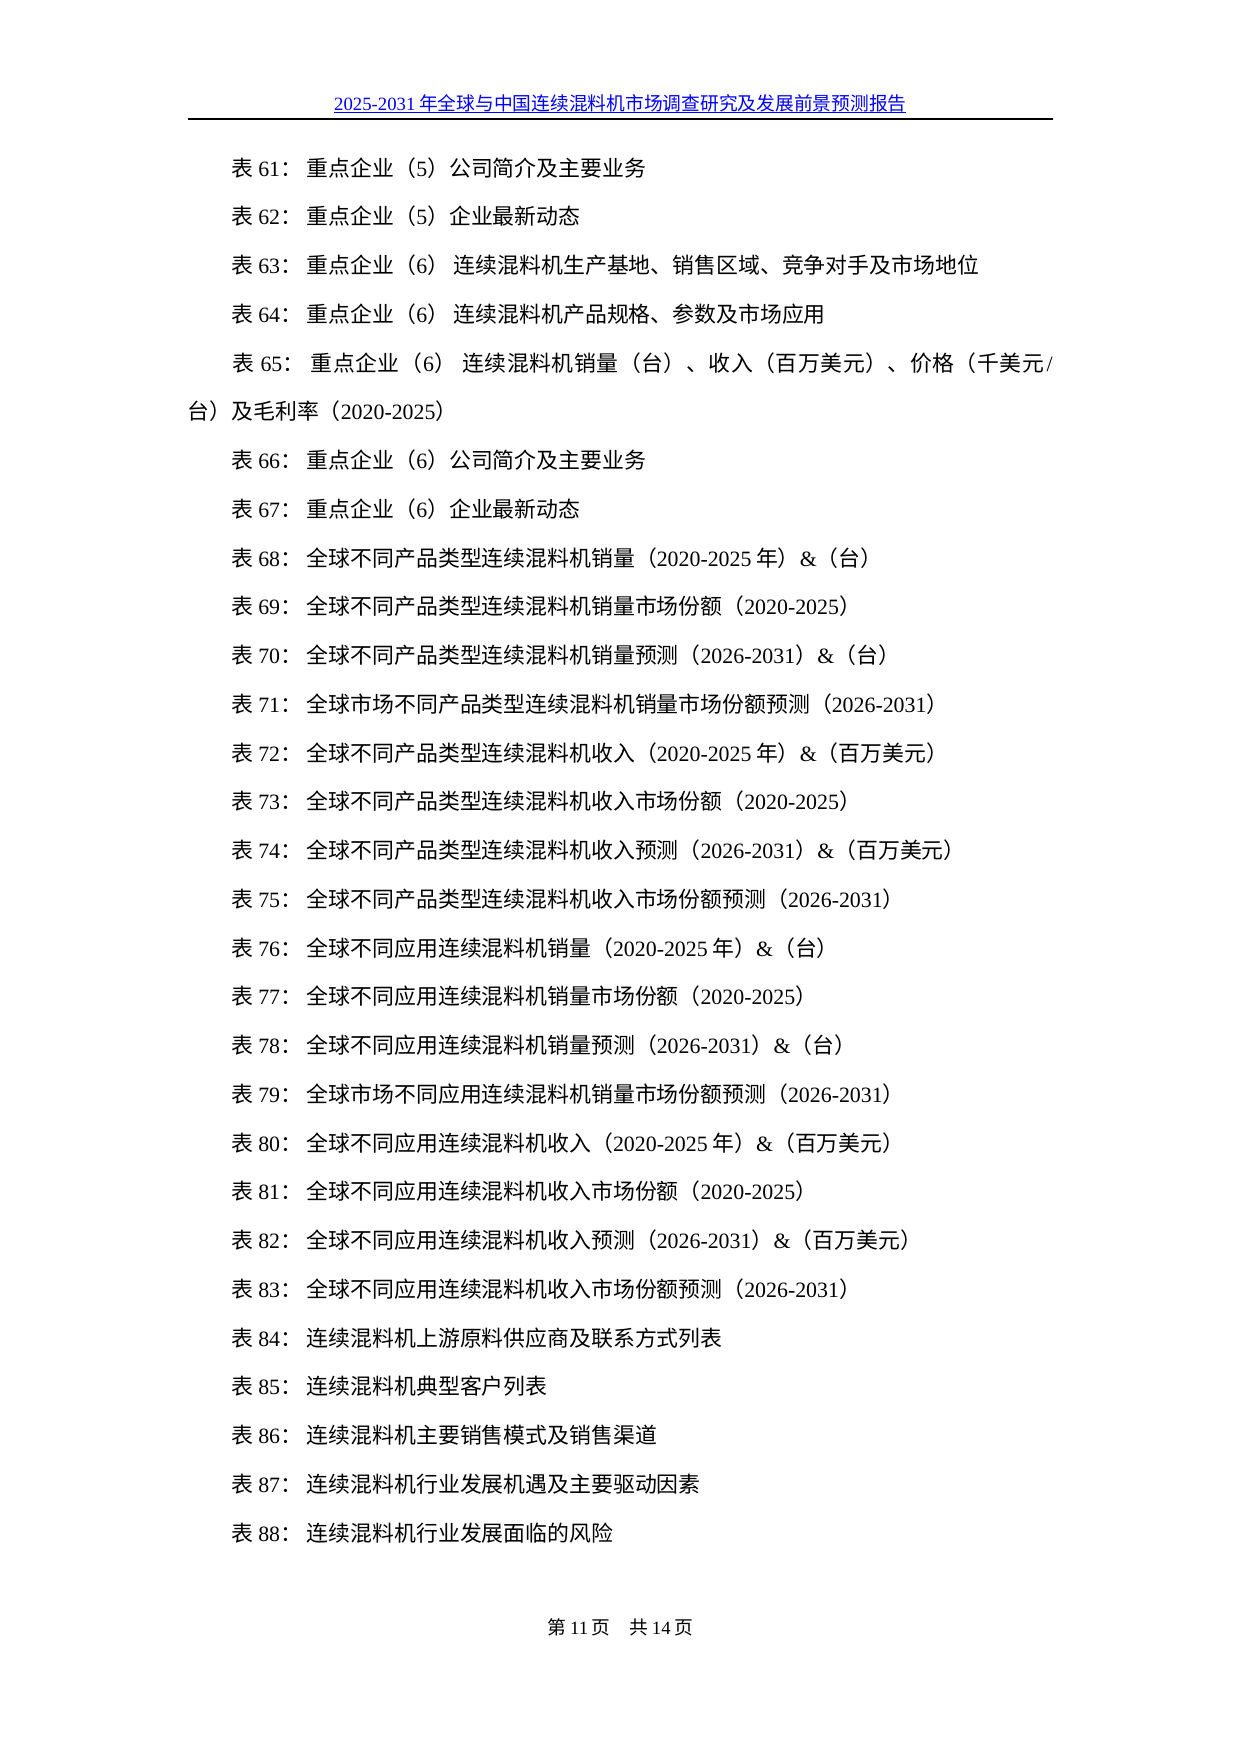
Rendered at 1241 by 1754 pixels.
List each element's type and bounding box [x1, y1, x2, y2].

text [187, 150, 1053, 1548]
